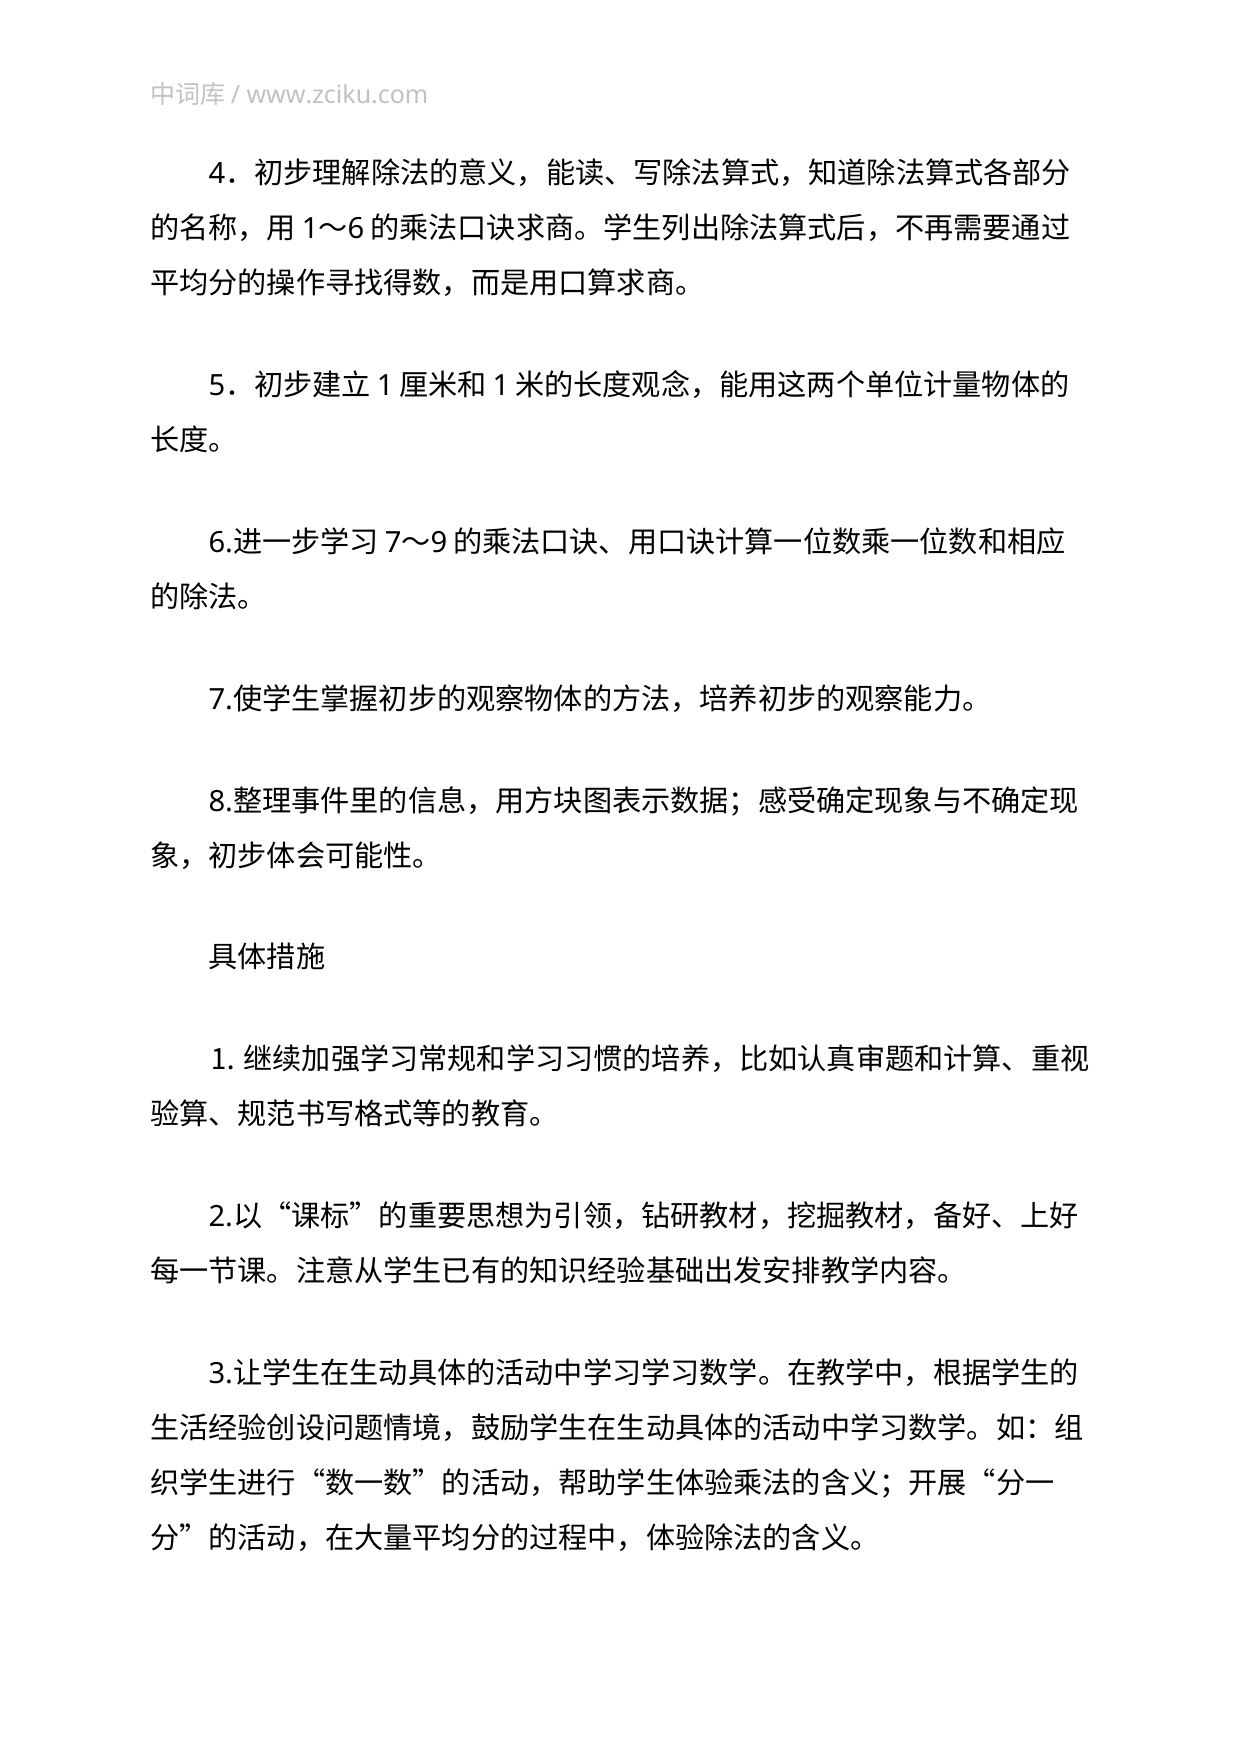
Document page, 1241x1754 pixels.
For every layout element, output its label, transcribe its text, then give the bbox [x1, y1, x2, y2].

text 4．初步理解除法的意义，能读、写除法算式，知道除法算式各部分的名称，用1～6的乘法口诀求商。学生列出除法算式后，不再需要通过平均分的操作寻找得数，而是用口算求商。 [150, 150, 1090, 302]
text 5．初步建立1厘米和1米的长度观念，能用这两个单位计量物体的长度。 [150, 362, 1090, 459]
text ⒈继续加强学习常规和学习习惯的培养，比如认真审题和计算、重视验算、规范书写格式等的教育。 [150, 1036, 1090, 1133]
text 3.让学生在生动具体的活动中学习学习数学。在教学中，根据学生的生活经验创设问题情境，鼓励学生在生动具体的活动中学习数学。如：组织学生进行“数一数”的活动，帮助学生体验乘法的含义；开展“分一分”的活动，在大量平均分的过程中，体验除法的含义。 [150, 1349, 1090, 1556]
text 6.进一步学习7～9的乘法口诀、用口诀计算一位数乘一位数和相应的除法。 [150, 518, 1090, 616]
text 2.以“课标”的重要思想为引领，钻研教材，挖掘教材，备好、上好每一节课。注意从学生已有的知识经验基础出发安排教学内容。 [150, 1193, 1090, 1290]
text 7.使学生掌握初步的观察物体的方法，培养初步的观察能力。 [150, 675, 1090, 718]
text 具体措施 [150, 934, 1090, 976]
text 8.整理事件里的信息，用方块图表示数据；感受确定现象与不确定现象，初步体会可能性。 [150, 777, 1090, 874]
